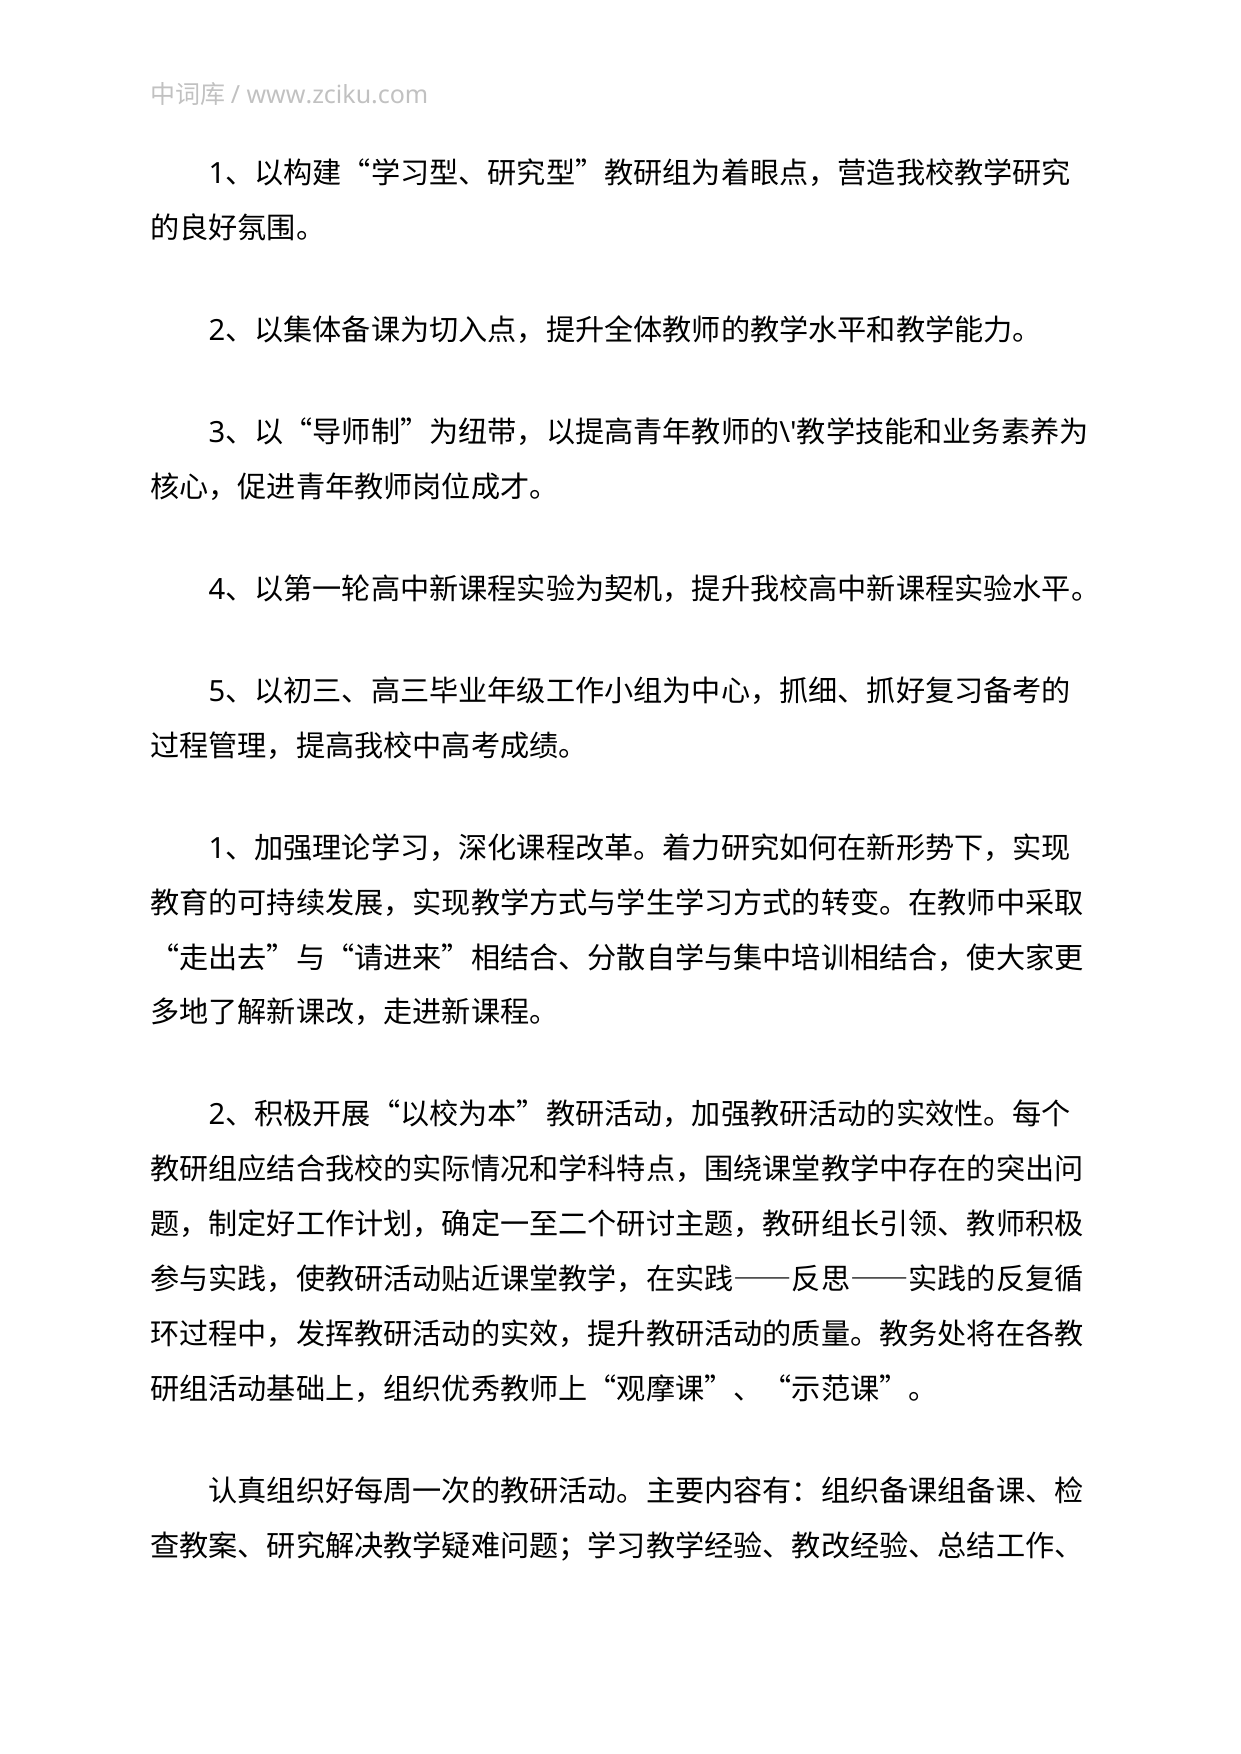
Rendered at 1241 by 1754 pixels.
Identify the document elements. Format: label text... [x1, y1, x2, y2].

text 3、以“导师制”为纽带，以提高青年教师的\'教学技能和业务素养为核心，促进青年教师岗位成才。 [150, 409, 1090, 506]
text 1、以构建“学习型、研究型”教研组为着眼点，营造我校教学研究的良好氛围。 [150, 150, 1090, 247]
text 2、积极开展“以校为本”教研活动，加强教研活动的实效性。每个教研组应结合我校的实际情况和学科特点，围绕课堂教学中存在的突出问题，制定好工作计划，确定一至二个研讨主题，教研组长引领、教师积极参与实践，使教研活动贴近课堂教学，在实践——反思——实践的反复循环过程中，发挥教研活动的实效，提升教研活动的质量。教务处将在各教研组活动基础上，组织优秀教师上“观摩课”、“示范课”。 [150, 1091, 1090, 1408]
text 4、以第一轮高中新课程实验为契机，提升我校高中新课程实验水平。 [150, 566, 1090, 608]
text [150, 1467, 1090, 1564]
text 2、以集体备课为切入点，提升全体教师的教学水平和教学能力。 [150, 307, 1090, 349]
text 5、以初三、高三毕业年级工作小组为中心，抓细、抓好复习备考的过程管理，提高我校中高考成绩。 [150, 667, 1090, 765]
text 1、加强理论学习，深化课程改革。着力研究如何在新形势下，实现教育的可持续发展，实现教学方式与学生学习方式的转变。在教师中采取“走出去”与“请进来”相结合、分散自学与集中培训相结合，使大家更多地了解新课改，走进新课程。 [150, 824, 1090, 1031]
